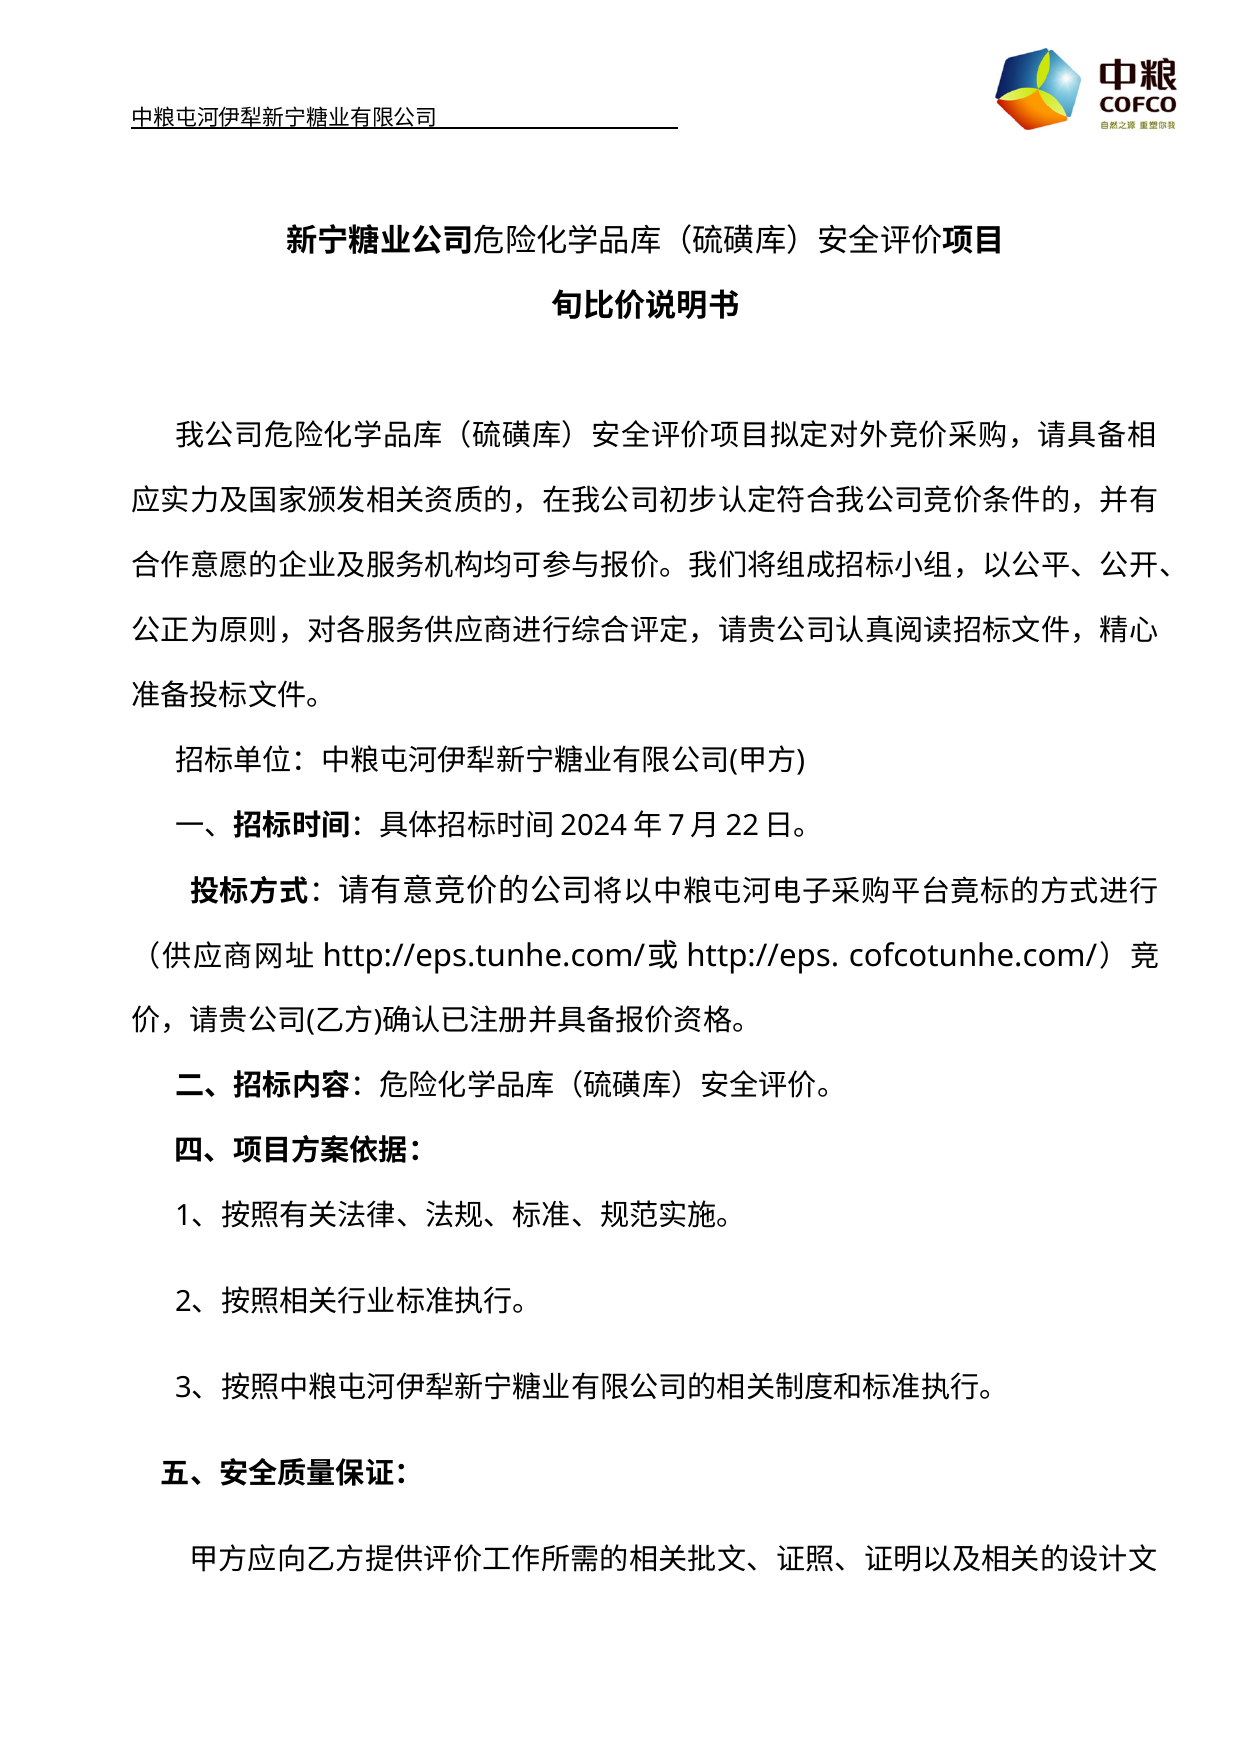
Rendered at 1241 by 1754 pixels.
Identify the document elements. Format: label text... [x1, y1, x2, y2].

text 五、安全质量保证： [131, 1438, 1159, 1503]
text 投标方式：请有意竞价的公司将以中粮屯河电子采购平台竟标的方式进行（供应商网址http://eps.tunhe.com/或http://eps. cofcotunhe.com/）竞价，请贵公司(乙方)确认已注册并具备报价资格。 [131, 855, 1159, 1050]
text 我公司危险化学品库（硫磺库）安全评价项目拟定对外竞价采购，请具备相应实力及国家颁发相关资质的，在我公司初步认定符合我公司竞价条件的，并有合作意愿的企业及服务机构均可参与报价。我们将组成招标小组，以公平、公开、公正为原则，对各服务供应商进行综合评定，请贵公司认真阅读招标文件，精心准备投标文件。 [131, 400, 1159, 725]
text 新宁糖业公司危险化学品库（硫磺库）安全评价项目 [131, 205, 1159, 270]
list 招标内容：危险化学品库（硫磺库）安全评价。 [131, 1050, 1159, 1115]
text 1、按照有关法律、法规、标准、规范实施。 [131, 1180, 1159, 1245]
list 招标时间：具体招标时间2024年7月22日。 [131, 790, 1159, 855]
text 四、项目方案依据： [174, 1115, 1159, 1180]
text 2、按照相关行业标准执行。 [131, 1266, 1159, 1331]
picture [995, 48, 1177, 130]
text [131, 1524, 1159, 1589]
text 3、按照中粮屯河伊犁新宁糖业有限公司的相关制度和标准执行。 [131, 1352, 1159, 1417]
text 旬比价说明书 [131, 270, 1159, 335]
text 招标单位：中粮屯河伊犁新宁糖业有限公司(甲方) [131, 725, 1159, 790]
